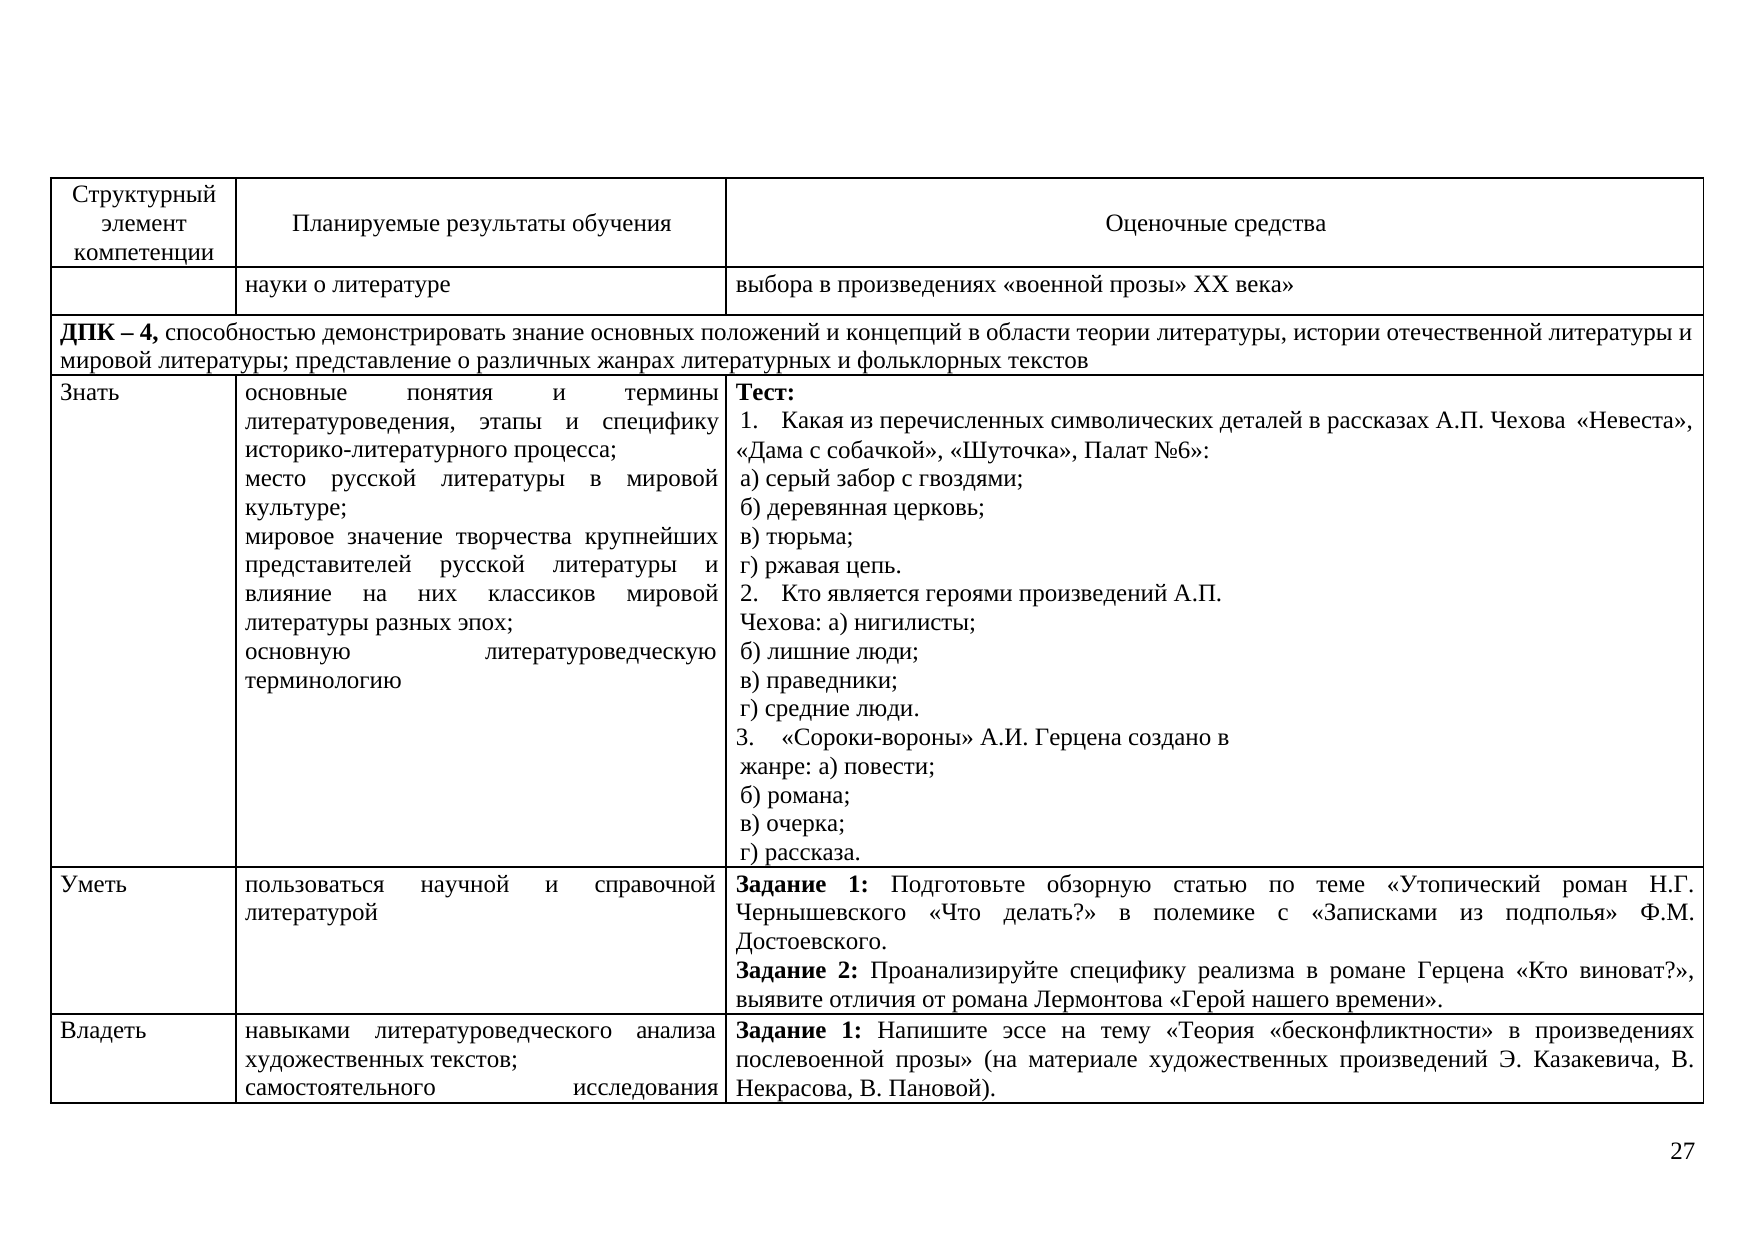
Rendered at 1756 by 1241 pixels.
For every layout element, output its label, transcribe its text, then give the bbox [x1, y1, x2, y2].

table_header Планируемые результаты обучения [237, 179, 725, 266]
table_cell Задание 1: Подготовьте обзорную статью по теме «Утопический роман Н.Г. Чернышевского «Что делать?» в полемике с «Записками из подполья» Ф.М. Достоевского. Задание 2: Проанализируйте специфику реализма в романе Герцена «Кто виноват?», выявите отличия от романа Лермонтова «Герой нашего времени». [727, 868, 1703, 1012]
table_cell науки о литературе [237, 268, 725, 314]
table_cell Тест: Какая из перечисленных символических деталей в рассказах А.П. Чехова «Невеста», «Дама с собачкой», «Шуточка», Палат №6»: а) серый забор с гвоздями; б) деревянная церковь; в) тюрьма; г) ржавая цепь. Кто является героями произведений А.П. Чехова: а) нигилисты; б) лишние люди; в) праведники; г) средние люди. «Сороки-вороны» А.И. Герцена создано в жанре: а) повести; б) романа; в) очерка; г) рассказа. [727, 376, 1703, 866]
table_cell выбора в произведениях «военной прозы» XX века» [727, 268, 1703, 314]
table_cell Владеть [52, 1015, 235, 1102]
table_cell пользоваться научной и справочной литературой [237, 868, 725, 1012]
table_cell [52, 268, 235, 314]
table_cell навыками литературоведческого анализа художественных текстов; самостоятельного исследования [237, 1015, 725, 1102]
table_cell Знать [52, 376, 235, 866]
table_header Структурный элемент компетенции [52, 179, 235, 266]
table_cell Уметь [52, 868, 235, 1012]
table_cell ДПК – 4, способностью демонстрировать знание основных положений и концепций в области теории литературы, истории отечественной литературы и мировой литературы; представление о различных жанрах литературных и фольклорных текстов [52, 316, 1703, 374]
table_header Оценочные средства [727, 179, 1703, 266]
table_cell Задание 1: Напишите эссе на тему «Теория «бесконфликтности» в произведениях послевоенной прозы» (на материале художественных произведений Э. Казакевича, В. Некрасова, В. Пановой). [727, 1015, 1703, 1102]
table_cell основные понятия и термины литературоведения, этапы и специфику историко-литературного процесса; место русской литературы в мировой культуре; мировое значение творчества крупнейших представителей русской литературы и влияние на них классиков мировой литературы разных эпох; основную литературоведческую терминологию [237, 376, 725, 866]
